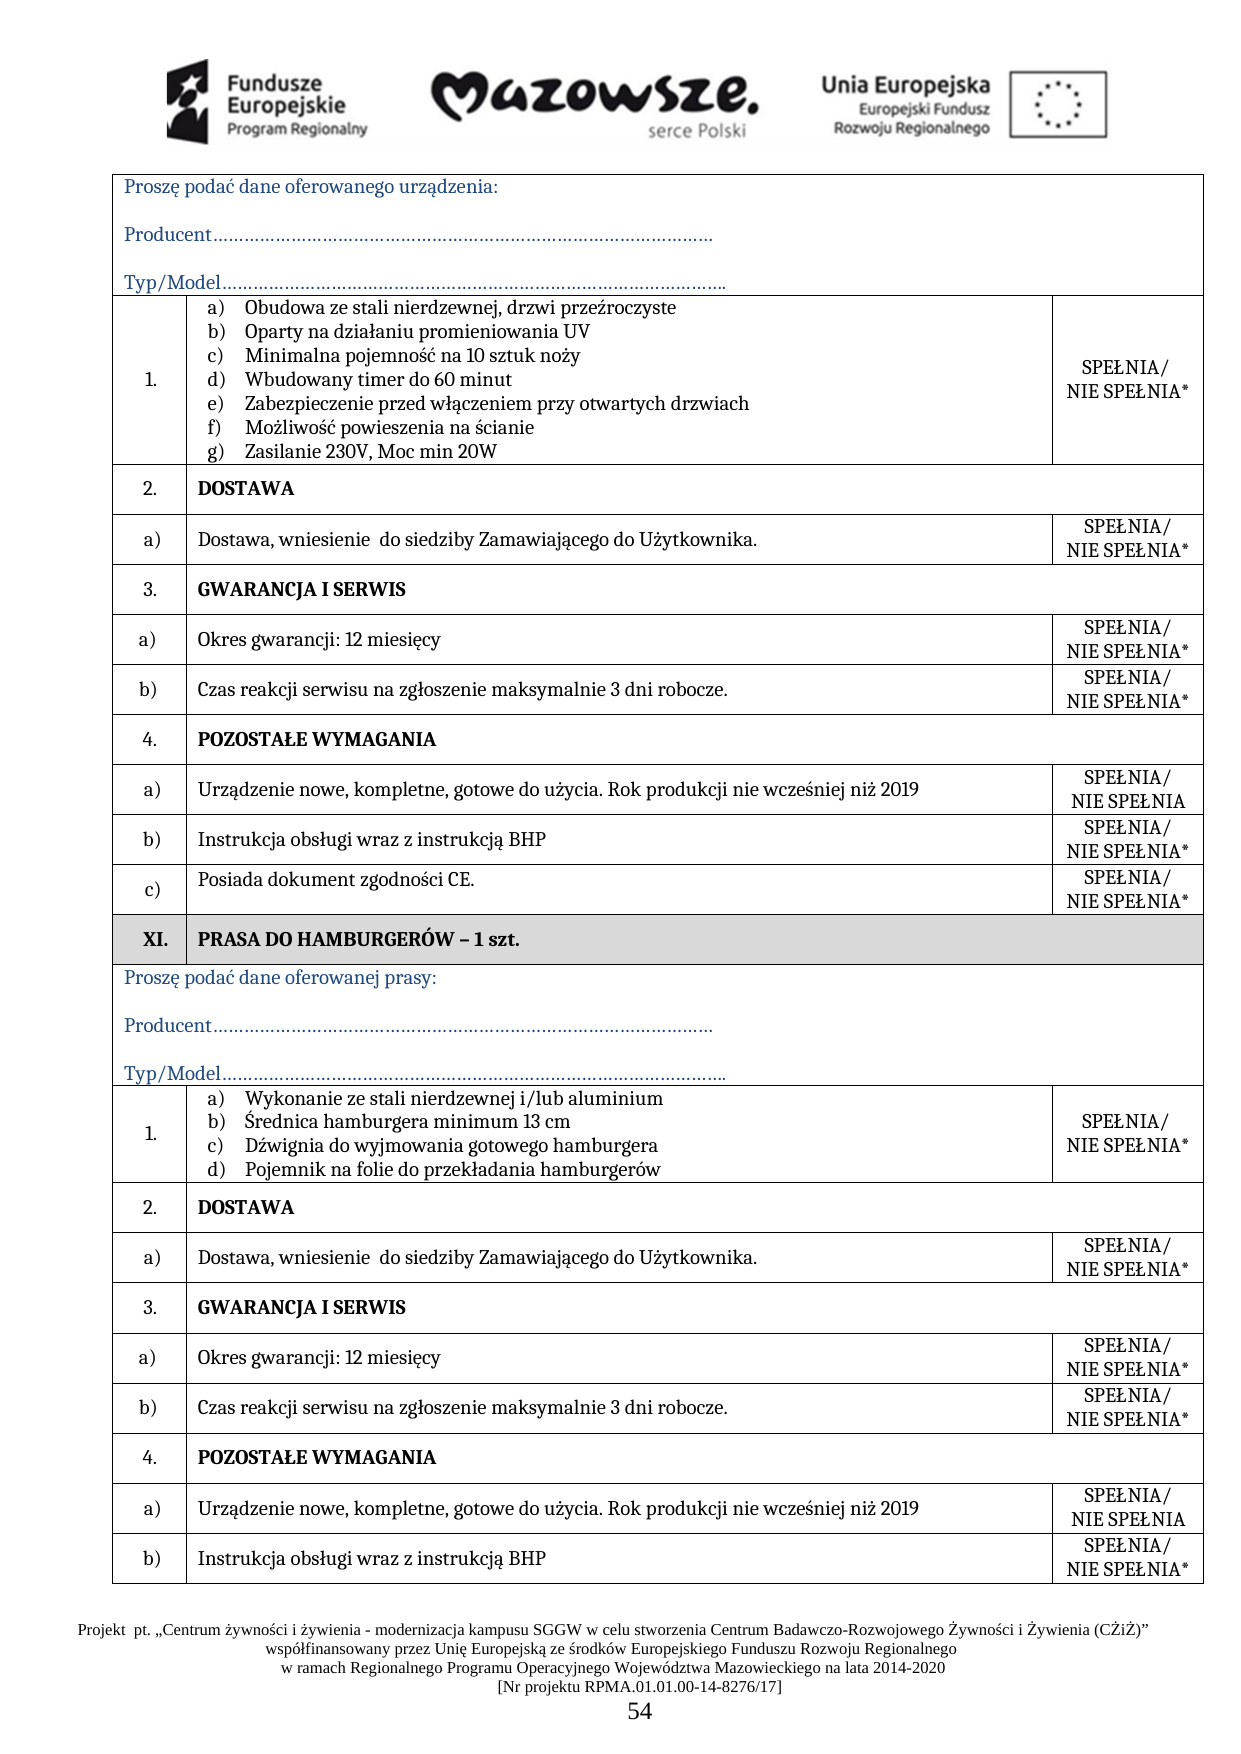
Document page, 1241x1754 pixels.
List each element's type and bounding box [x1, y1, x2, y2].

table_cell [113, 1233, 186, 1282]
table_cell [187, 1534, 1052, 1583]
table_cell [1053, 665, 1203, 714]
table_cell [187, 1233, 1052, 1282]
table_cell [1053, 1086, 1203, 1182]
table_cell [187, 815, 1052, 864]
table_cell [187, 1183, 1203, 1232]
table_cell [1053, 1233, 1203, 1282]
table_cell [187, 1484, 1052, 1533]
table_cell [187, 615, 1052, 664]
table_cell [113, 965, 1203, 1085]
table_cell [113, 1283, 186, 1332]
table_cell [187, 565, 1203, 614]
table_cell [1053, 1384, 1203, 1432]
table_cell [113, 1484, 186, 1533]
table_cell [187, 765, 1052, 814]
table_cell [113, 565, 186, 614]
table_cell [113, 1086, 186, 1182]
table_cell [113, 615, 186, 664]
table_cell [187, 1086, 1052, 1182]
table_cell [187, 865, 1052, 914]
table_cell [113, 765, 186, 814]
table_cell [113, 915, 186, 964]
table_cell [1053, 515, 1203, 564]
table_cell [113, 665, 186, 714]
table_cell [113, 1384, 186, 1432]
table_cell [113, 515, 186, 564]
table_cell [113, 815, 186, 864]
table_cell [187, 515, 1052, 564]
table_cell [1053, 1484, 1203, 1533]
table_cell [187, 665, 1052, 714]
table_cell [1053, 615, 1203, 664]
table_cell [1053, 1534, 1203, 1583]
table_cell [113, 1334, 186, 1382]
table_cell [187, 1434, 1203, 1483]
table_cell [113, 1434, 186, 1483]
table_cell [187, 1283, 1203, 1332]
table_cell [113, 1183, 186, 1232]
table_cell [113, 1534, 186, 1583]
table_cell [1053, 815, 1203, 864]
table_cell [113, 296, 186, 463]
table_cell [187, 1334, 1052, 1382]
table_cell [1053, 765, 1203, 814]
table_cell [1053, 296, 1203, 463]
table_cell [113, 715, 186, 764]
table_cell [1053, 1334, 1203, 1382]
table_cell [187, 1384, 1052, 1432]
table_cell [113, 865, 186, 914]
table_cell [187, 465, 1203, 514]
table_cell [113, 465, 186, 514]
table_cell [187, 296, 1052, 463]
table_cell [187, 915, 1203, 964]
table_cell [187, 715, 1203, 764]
picture [166, 59, 1113, 146]
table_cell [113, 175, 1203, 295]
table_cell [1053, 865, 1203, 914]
